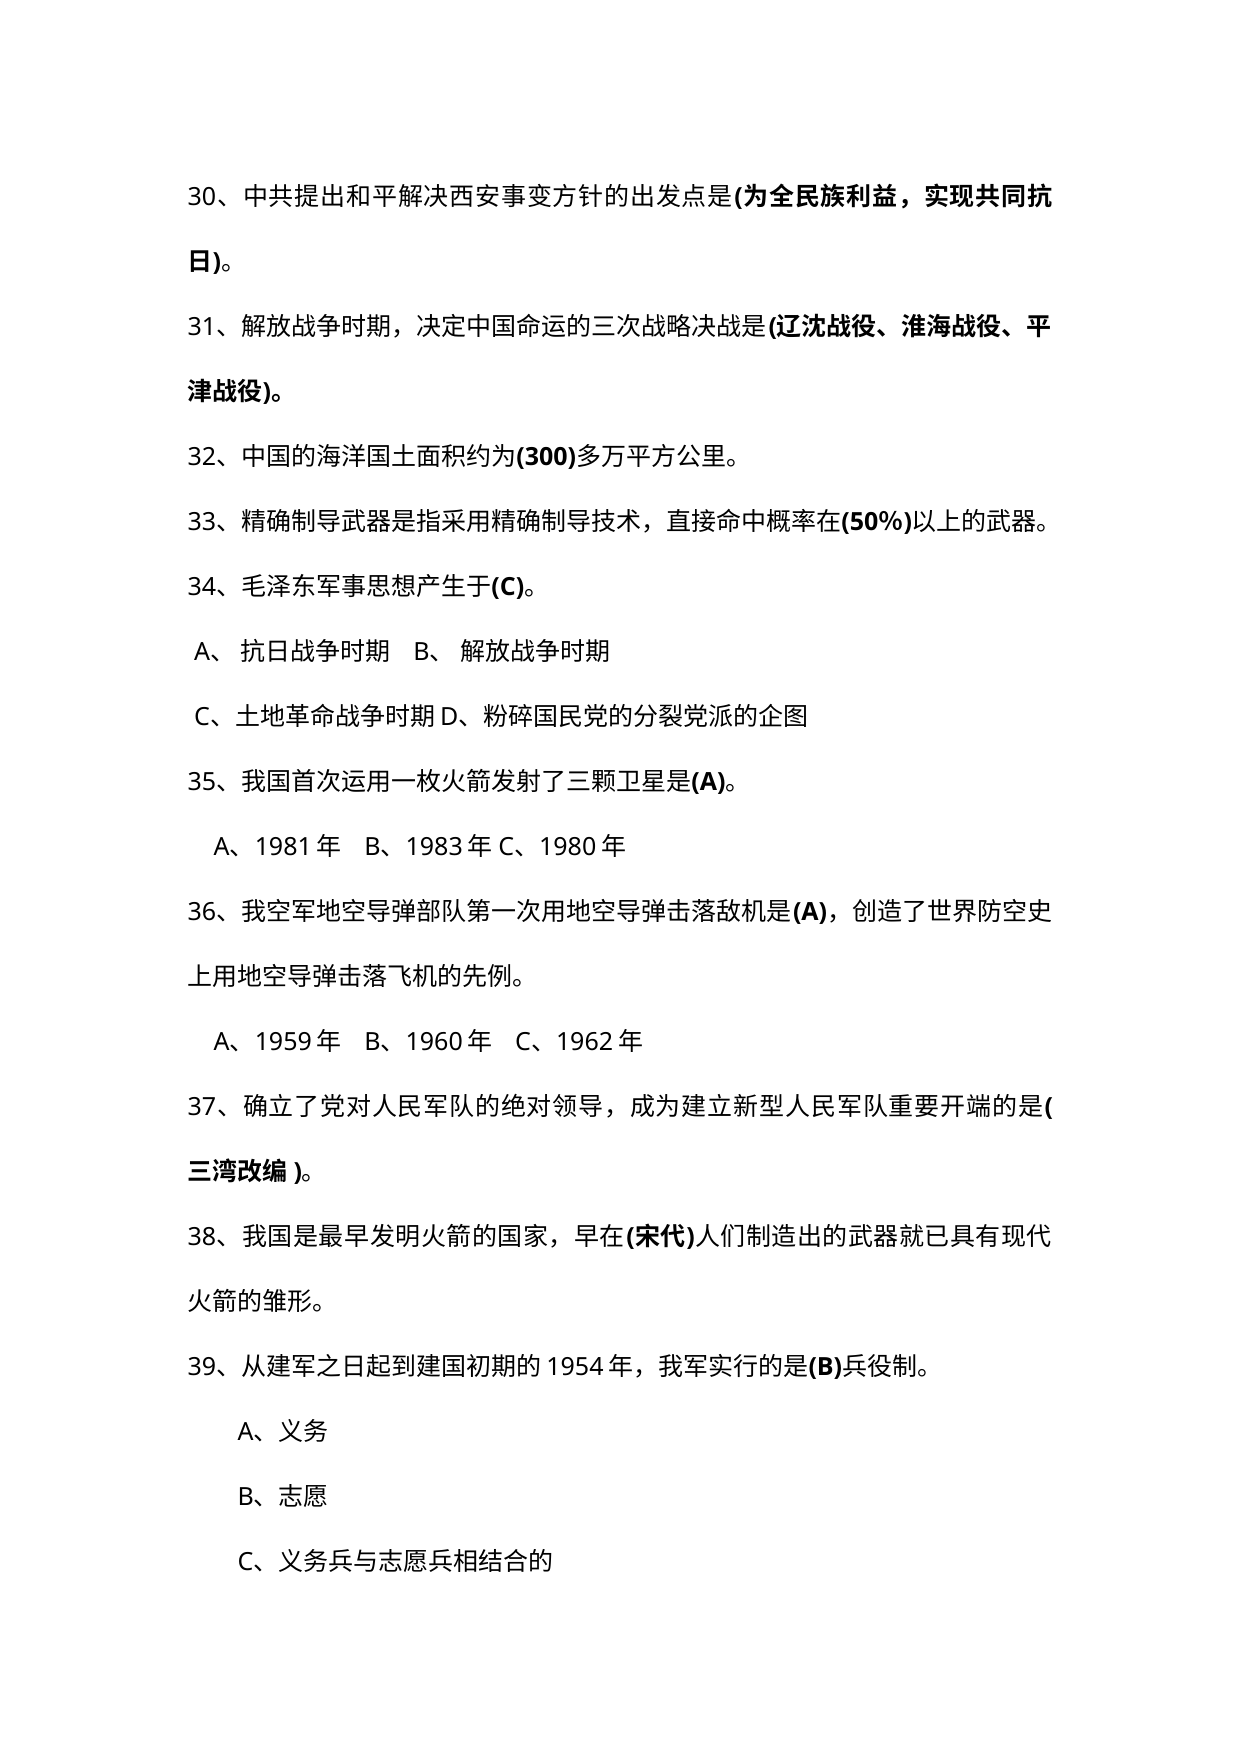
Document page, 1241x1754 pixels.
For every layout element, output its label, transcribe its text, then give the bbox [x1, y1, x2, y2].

text C、义务兵与志愿兵相结合的 [187, 1527, 1053, 1592]
text 31、解放战争时期，决定中国命运的三次战略决战是(辽沈战役、淮海战役、平津战役)。 [187, 292, 1053, 422]
text A、1981年 B、1983年 C、1980年 [187, 812, 1053, 877]
text A、1959年 B、1960年 C、1962年 [187, 1007, 1053, 1072]
text 33、精确制导武器是指采用精确制导技术，直接命中概率在(50％)以上的武器。 [187, 487, 1053, 552]
text 34、毛泽东军事思想产生于(C)。 [187, 552, 1053, 617]
text 30、中共提出和平解决西安事变方针的出发点是(为全民族利益，实现共同抗日)。 [187, 162, 1053, 292]
text 32、中国的海洋国土面积约为(300)多万平方公里。 [187, 422, 1053, 487]
text B、志愿 [187, 1462, 1053, 1527]
text 37、确立了党对人民军队的绝对领导，成为建立新型人民军队重要开端的是( 三湾改编 )。 [187, 1072, 1053, 1202]
text 39、从建军之日起到建国初期的1954年，我军实行的是(B)兵役制。 [187, 1332, 1053, 1397]
text A、 抗日战争时期 B、 解放战争时期 [187, 617, 1053, 682]
text 35、我国首次运用一枚火箭发射了三颗卫星是(A)。 [187, 747, 1053, 812]
text C、土地革命战争时期D、粉碎国民党的分裂党派的企图 [187, 682, 1053, 747]
text A、义务 [187, 1397, 1053, 1462]
text 36、我空军地空导弹部队第一次用地空导弹击落敌机是(A)，创造了世界防空史上用地空导弹击落飞机的先例。 [187, 877, 1053, 1007]
text 38、我国是最早发明火箭的国家，早在(宋代)人们制造出的武器就已具有现代火箭的雏形。 [187, 1202, 1053, 1332]
